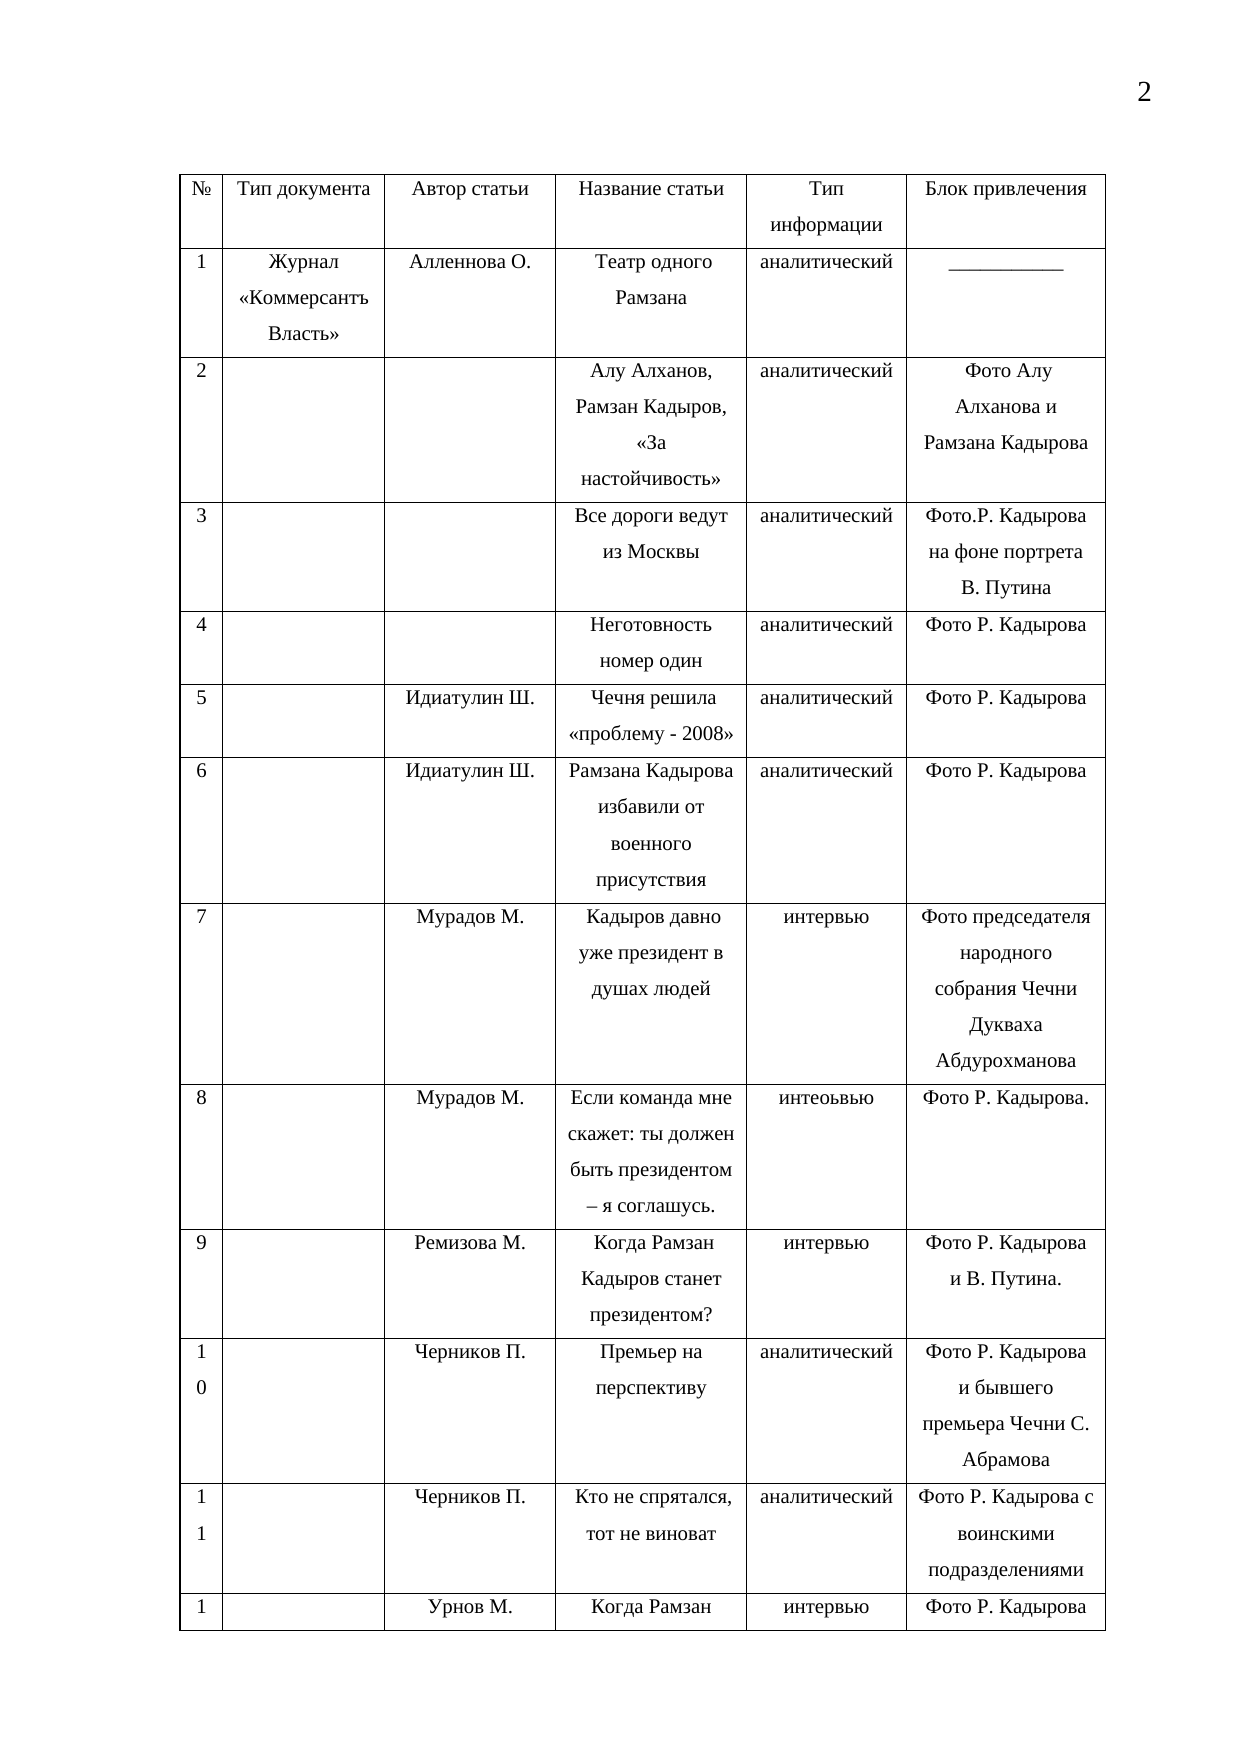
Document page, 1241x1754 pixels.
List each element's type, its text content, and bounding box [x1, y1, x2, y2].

table_cell аналитический [747, 1484, 906, 1592]
table_header № [181, 175, 222, 247]
table_cell 1 [181, 249, 222, 357]
table_cell Если команда мне скажет: ты должен быть президентом – я соглашусь. [556, 1085, 746, 1229]
table_cell Кто не спрятался, тот не виноват [556, 1484, 746, 1592]
table_cell [223, 758, 384, 902]
table_cell 12 [181, 1594, 222, 1629]
table_cell Журнал «Коммерсантъ Власть» [223, 249, 384, 357]
table_cell аналитический [747, 685, 906, 757]
table_cell Фото Р. Кадырова [907, 758, 1105, 902]
table_cell 11 [181, 1484, 222, 1592]
table_cell Идиатулин Ш. [385, 685, 555, 757]
table_cell 9 [181, 1230, 222, 1338]
table_cell Чечня решила «проблему - 2008» [556, 685, 746, 757]
table_cell Фото Р. Кадырова [907, 612, 1105, 684]
table_header Тип информации [747, 175, 906, 247]
table_cell интервью [747, 1594, 906, 1629]
table_cell Фото Р. Кадырова. [907, 1085, 1105, 1229]
table_header Название статьи [556, 175, 746, 247]
table_cell [385, 612, 555, 684]
table_cell Фото Р. Кадырова и В. Путина. [907, 1230, 1105, 1338]
table_cell Урнов М. [385, 1594, 555, 1629]
table_cell интервью [747, 904, 906, 1084]
table_cell [223, 612, 384, 684]
table_cell [223, 1085, 384, 1229]
table_cell Мурадов М. [385, 1085, 555, 1229]
table_cell Фото Р. Кадырова и бывшего премьера Чечни С. Абрамова [907, 1339, 1105, 1483]
table_cell аналитический [747, 249, 906, 357]
table_cell аналитический [747, 1339, 906, 1483]
table_cell Алленнова О. [385, 249, 555, 357]
table_cell [223, 503, 384, 611]
table_cell [223, 358, 384, 502]
table_cell 3 [181, 503, 222, 611]
table_cell [385, 503, 555, 611]
table_cell интеоьвью [747, 1085, 906, 1229]
table_cell [223, 1339, 384, 1483]
table_cell [223, 1230, 384, 1338]
table_cell Идиатулин Ш. [385, 758, 555, 902]
table_cell [385, 358, 555, 502]
table_cell интервью [747, 1230, 906, 1338]
table_cell Все дороги ведут из Москвы [556, 503, 746, 611]
table_cell 2 [181, 358, 222, 502]
table_cell Рамзана Кадырова избавили от военного присутствия [556, 758, 746, 902]
table_cell Черников П. [385, 1484, 555, 1592]
table_header Автор статьи [385, 175, 555, 247]
table_cell 7 [181, 904, 222, 1084]
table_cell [907, 1594, 1105, 1629]
table_cell Фото председателя народного собрания Чечни Дукваха Абдурохманова [907, 904, 1105, 1084]
table_cell аналитический [747, 358, 906, 502]
table_cell Мурадов М. [385, 904, 555, 1084]
table_cell Ремизова М. [385, 1230, 555, 1338]
table_cell Кадыров давно уже президент в душах людей [556, 904, 746, 1084]
table_cell [223, 1594, 384, 1629]
table_cell 6 [181, 758, 222, 902]
table_header Блок привлечения [907, 175, 1105, 247]
table_cell [223, 904, 384, 1084]
table_cell Премьер на перспективу [556, 1339, 746, 1483]
table_cell аналитический [747, 612, 906, 684]
table_cell Когда Рамзан Кадыров станет президентом? [556, 1230, 746, 1338]
table_header Тип документа [223, 175, 384, 247]
table_cell 8 [181, 1085, 222, 1229]
table_cell Театр одного Рамзана [556, 249, 746, 357]
table_cell 10 [181, 1339, 222, 1483]
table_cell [556, 1594, 746, 1629]
table_cell аналитический [747, 503, 906, 611]
table_cell аналитический [747, 758, 906, 902]
table_cell Алу Алханов, Рамзан Кадыров, «За настойчивость» [556, 358, 746, 502]
table_cell ___________ [907, 249, 1105, 357]
table_cell Фото Р. Кадырова с воинскими подразделениями [907, 1484, 1105, 1592]
table_cell Фото.Р. Кадырова на фоне портрета В. Путина [907, 503, 1105, 611]
table_cell [223, 1484, 384, 1592]
table_cell [223, 685, 384, 757]
table_cell Черников П. [385, 1339, 555, 1483]
table_cell Фото Алу Алханова и Рамзана Кадырова [907, 358, 1105, 502]
table_cell Фото Р. Кадырова [907, 685, 1105, 757]
table_cell 4 [181, 612, 222, 684]
table_cell Неготовность номер один [556, 612, 746, 684]
table_cell 5 [181, 685, 222, 757]
